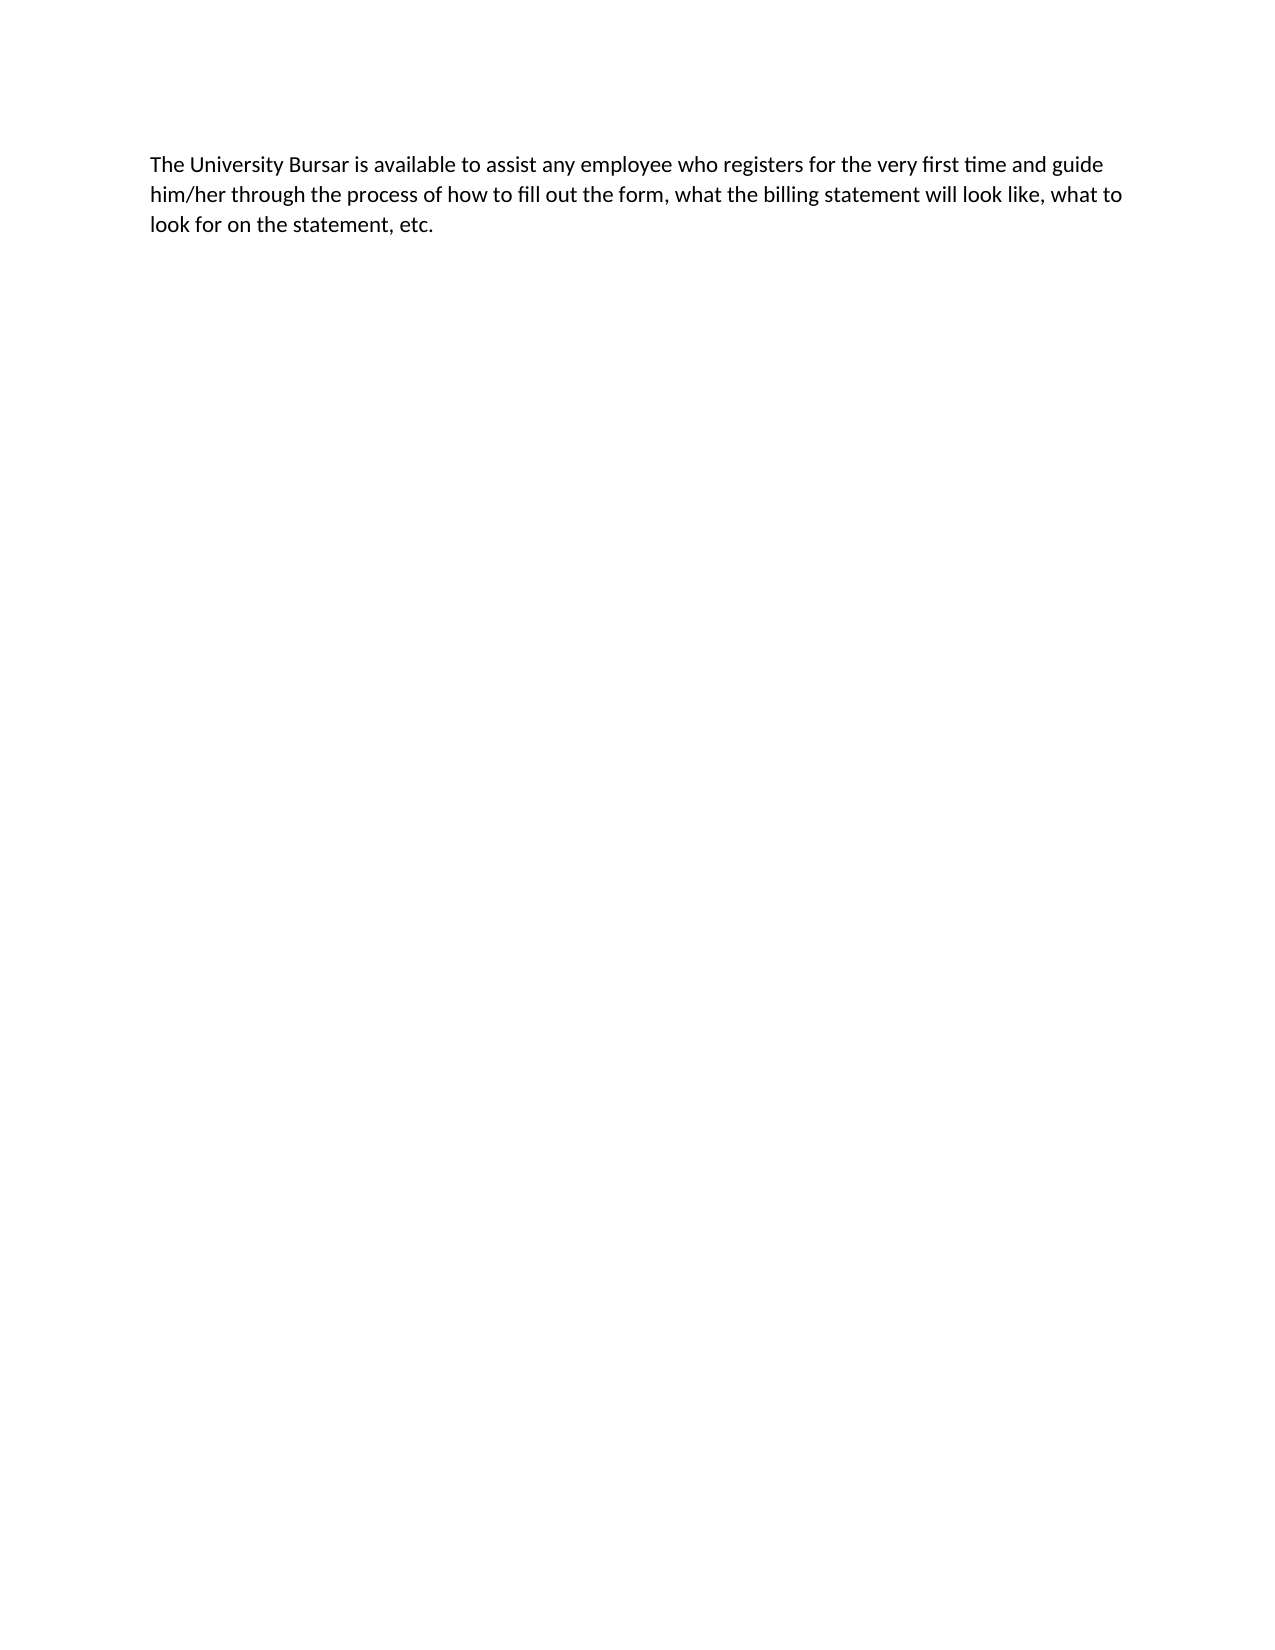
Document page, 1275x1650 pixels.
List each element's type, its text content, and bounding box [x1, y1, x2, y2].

text The University Bursar is available to assist any employee who registers for the very first time and guide him/her through the process of how to fill out the form, what the billing statement will look like, what to look for on the statement, etc. [150, 150, 1125, 238]
